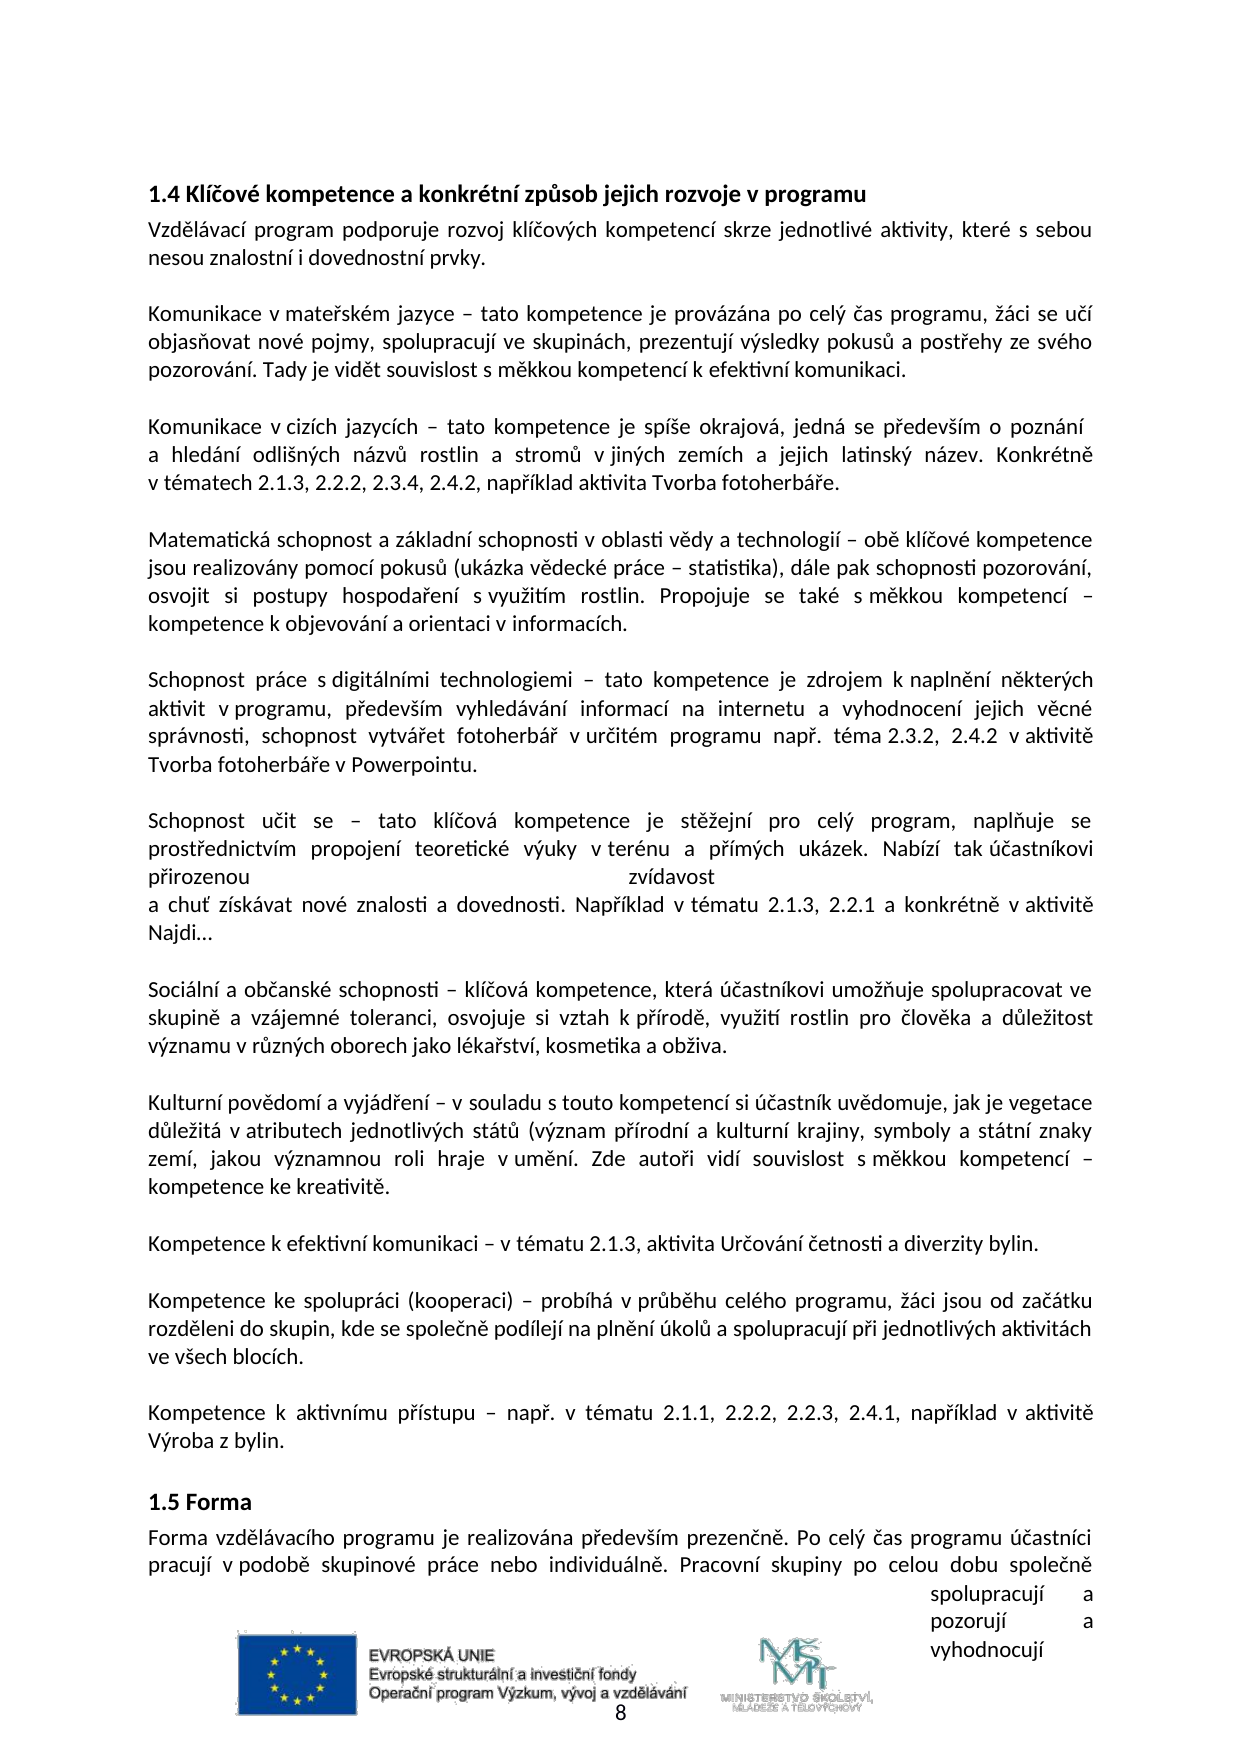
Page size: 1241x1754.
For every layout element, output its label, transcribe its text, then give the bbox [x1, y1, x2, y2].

picture [199, 1663, 912, 1754]
text Sociální a občanské schopnosti – klíčová kompetence, která účastníkovi umožňuje spolupracovat ve skupině a vzájemné toleranci, osvojuje si vztah k přírodě, využití rostlin pro člověka a důležitost významu v různých oborech jako lékařství, kosmetika a obživa. [148, 975, 1094, 1059]
subtitle 1.5 Forma [148, 1486, 1094, 1516]
text Matematická schopnost a základní schopnosti v oblasti vědy a technologií – obě klíčové kompetence jsou realizovány pomocí pokusů (ukázka vědecké práce – statistika), dále pak schopnosti pozorování, osvojit si postupy hospodaření s využitím rostlin. Propojuje se také s měkkou kompetencí – kompetence k objevování a orientaci v informacích. [148, 525, 1094, 637]
text Schopnost práce s digitálními technologiemi – tato kompetence je zdrojem k naplnění některých aktivit v programu, především vyhledávání informací na internetu a vyhodnocení jejich věcné správnosti, schopnost vytvářet fotoherbář v určitém programu např. téma 2.3.2, 2.4.2 v aktivitě Tvorba fotoherbáře v Powerpointu. [148, 666, 1094, 778]
text Komunikace v mateřském jazyce – tato kompetence je provázána po celý čas programu, žáci se učí objasňovat nové pojmy, spolupracují ve skupinách, prezentují výsledky pokusů a postřehy ze svého pozorování. Tady je vidět souvislost s měkkou kompetencí k efektivní komunikaci. [148, 299, 1094, 383]
text Kulturní povědomí a vyjádření – v souladu s touto kompetencí si účastník uvědomuje, jak je vegetace důležitá v atributech jednotlivých států (význam přírodní a kulturní krajiny, symboly a státní znaky zemí, jakou významnou roli hraje v umění. Zde autoři vidí souvislost s měkkou kompetencí – kompetence ke kreativitě. [148, 1088, 1094, 1200]
text Kompetence ke spolupráci (kooperaci) – probíhá v průběhu celého programu, žáci jsou od začátku rozděleni do skupin, kde se společně podílejí na plnění úkolů a spolupracují při jednotlivých aktivitách ve všech blocích. [148, 1286, 1094, 1370]
subtitle 1.4 Klíčové kompetence a konkrétní způsob jejich rozvoje v programu [148, 178, 1094, 209]
text Kompetence k efektivní komunikaci – v tématu 2.1.3, aktivita Určování četnosti a diverzity bylin. [148, 1229, 1094, 1257]
text Vzdělávací program podporuje rozvoj klíčových kompetencí skrze jednotlivé aktivity, které s sebou nesou znalostní i dovednostní prvky. [148, 215, 1094, 271]
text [148, 1523, 1094, 1663]
text Komunikace v cizích jazycích – tato kompetence je spíše okrajová, jedná se především o poznání a hledání odlišných názvů rostlin a stromů v jiných zemích a jejich latinský název. Konkrétně v tématech 2.1.3, 2.2.2, 2.3.4, 2.4.2, například aktivita Tvorba fotoherbáře. [148, 412, 1094, 496]
text Schopnost učit se – tato klíčová kompetence je stěžejní pro celý program, naplňuje se prostřednictvím propojení teoretické výuky v terénu a přímých ukázek. Nabízí tak účastníkovi přirozenou zvídavost a chuť získávat nové znalosti a dovednosti. Například v tématu 2.1.3, 2.2.1 a konkrétně v aktivitě Najdi… [148, 806, 1094, 947]
text Kompetence k aktivnímu přístupu – např. v tématu 2.1.1, 2.2.2, 2.2.3, 2.4.1, například v aktivitě Výroba z bylin. [148, 1398, 1094, 1454]
